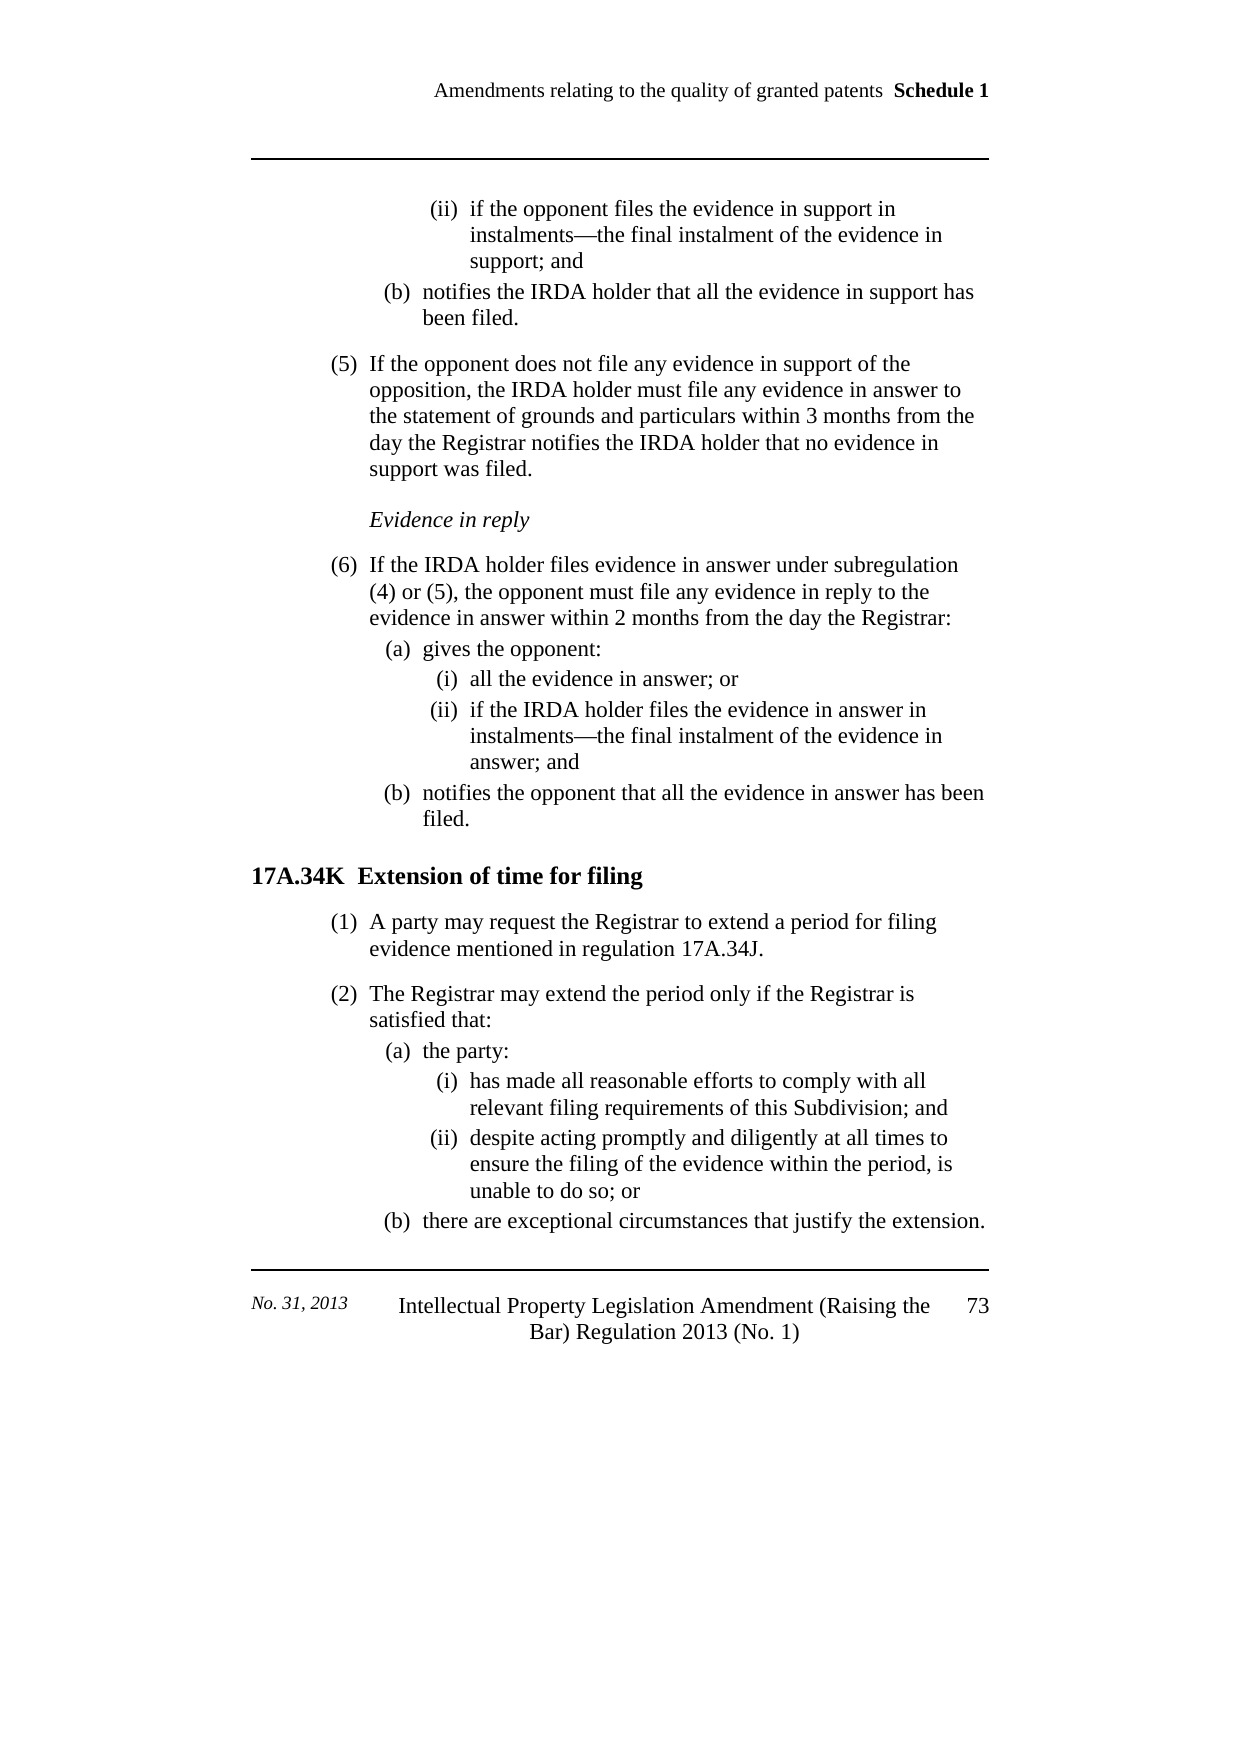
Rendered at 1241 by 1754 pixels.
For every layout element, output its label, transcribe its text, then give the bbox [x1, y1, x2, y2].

text (b) notifies the IRDA holder that all the evidence in support has been filed. [251, 278, 989, 331]
text Evidence in reply [369, 506, 989, 533]
text (a) the party: [251, 1037, 989, 1063]
text (i) has made all reasonable efforts to comply with all relevant filing requirements of this Subdivision; and [251, 1067, 989, 1120]
text (6) If the IRDA holder files evidence in answer under subregulation (4) or (5), the opponent must file any evidence in reply to the evidence in answer within 2 months from the day the Registrar: [251, 551, 989, 631]
text (b) notifies the opponent that all the evidence in answer has been filed. [251, 779, 989, 832]
text (a) gives the opponent: [251, 635, 989, 661]
text (1) A party may request the Registrar to extend a period for filing evidence mentioned in regulation 17A.34J. [251, 908, 989, 961]
text (b) there are exceptional circumstances that justify the extension. [251, 1207, 989, 1234]
text (i) all the evidence in answer; or [251, 665, 989, 692]
text 17A.34K Extension of time for filing [251, 861, 989, 889]
text (5) If the opponent does not file any evidence in support of the opposition, the IRDA holder must file any evidence in answer to the statement of grounds and particulars within 3 months from the day the Registrar notifies the IRDA holder that no evidence in support was filed. [251, 349, 989, 481]
text (ii) if the IRDA holder files the evidence in answer in instalments—the final instalment of the evidence in answer; and [251, 696, 989, 775]
text (2) The Registrar may extend the period only if the Registrar is satisfied that: [251, 980, 989, 1032]
text (ii) despite acting promptly and diligently at all times to ensure the filing of the evidence within the period, is unable to do so; or [251, 1124, 989, 1203]
text (ii) if the opponent files the evidence in support in instalments—the final instalment of the evidence in support; and [251, 195, 989, 274]
